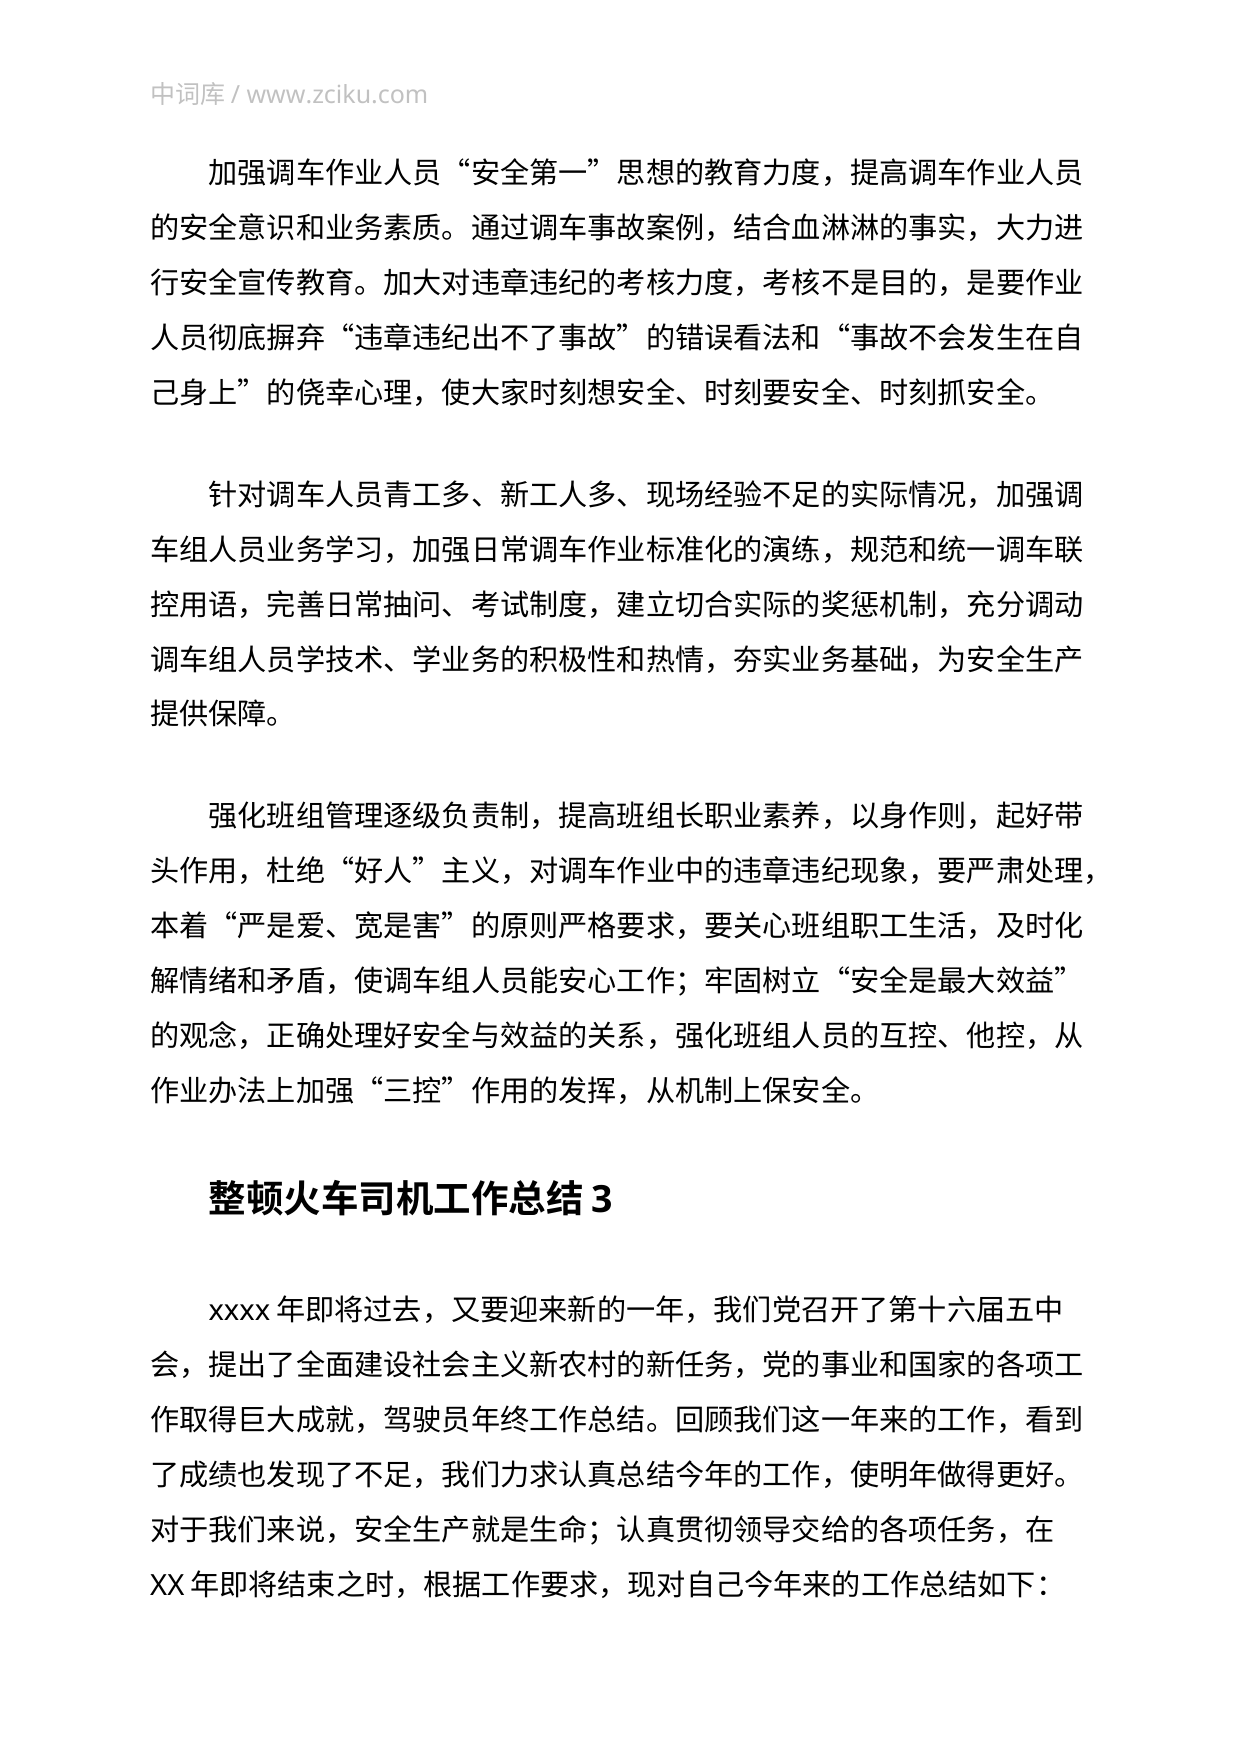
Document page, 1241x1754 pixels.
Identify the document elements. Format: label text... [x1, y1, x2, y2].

text 强化班组管理逐级负责制，提高班组长职业素养，以身作则，起好带头作用，杜绝“好人”主义，对调车作业中的违章违纪现象，要严肃处理，本着“严是爱、宽是害”的原则严格要求，要关心班组职工生活，及时化解情绪和矛盾，使调车组人员能安心工作；牢固树立“安全是最大效益”的观念，正确处理好安全与效益的关系，强化班组人员的互控、他控，从作业办法上加强“三控”作用的发挥，从机制上保安全。 [150, 793, 1090, 1109]
text 加强调车作业人员“安全第一”思想的教育力度，提高调车作业人员的安全意识和业务素质。通过调车事故案例，结合血淋淋的事实，大力进行安全宣传教育。加大对违章违纪的考核力度，考核不是目的，是要作业人员彻底摒弃“违章违纪出不了事故”的错误看法和“事故不会发生在自己身上”的侥幸心理，使大家时刻想安全、时刻要安全、时刻抓安全。 [150, 150, 1090, 412]
text 整顿火车司机工作总结3 [150, 1169, 1090, 1223]
text xxxx年即将过去，又要迎来新的一年，我们党召开了第十六届五中会，提出了全面建设社会主义新农村的新任务，党的事业和国家的各项工作取得巨大成就，驾驶员年终工作总结。回顾我们这一年来的工作，看到了成绩也发现了不足，我们力求认真总结今年的工作，使明年做得更好。对于我们来说，安全生产就是生命；认真贯彻领导交给的各项任务，在 XX年即将结束之时，根据工作要求，现对自己今年来的工作总结如下： [150, 1287, 1090, 1603]
text 针对调车人员青工多、新工人多、现场经验不足的实际情况，加强调车组人员业务学习，加强日常调车作业标准化的演练，规范和统一调车联控用语，完善日常抽问、考试制度，建立切合实际的奖惩机制，充分调动调车组人员学技术、学业务的积极性和热情，夯实业务基础，为安全生产提供保障。 [150, 471, 1090, 733]
